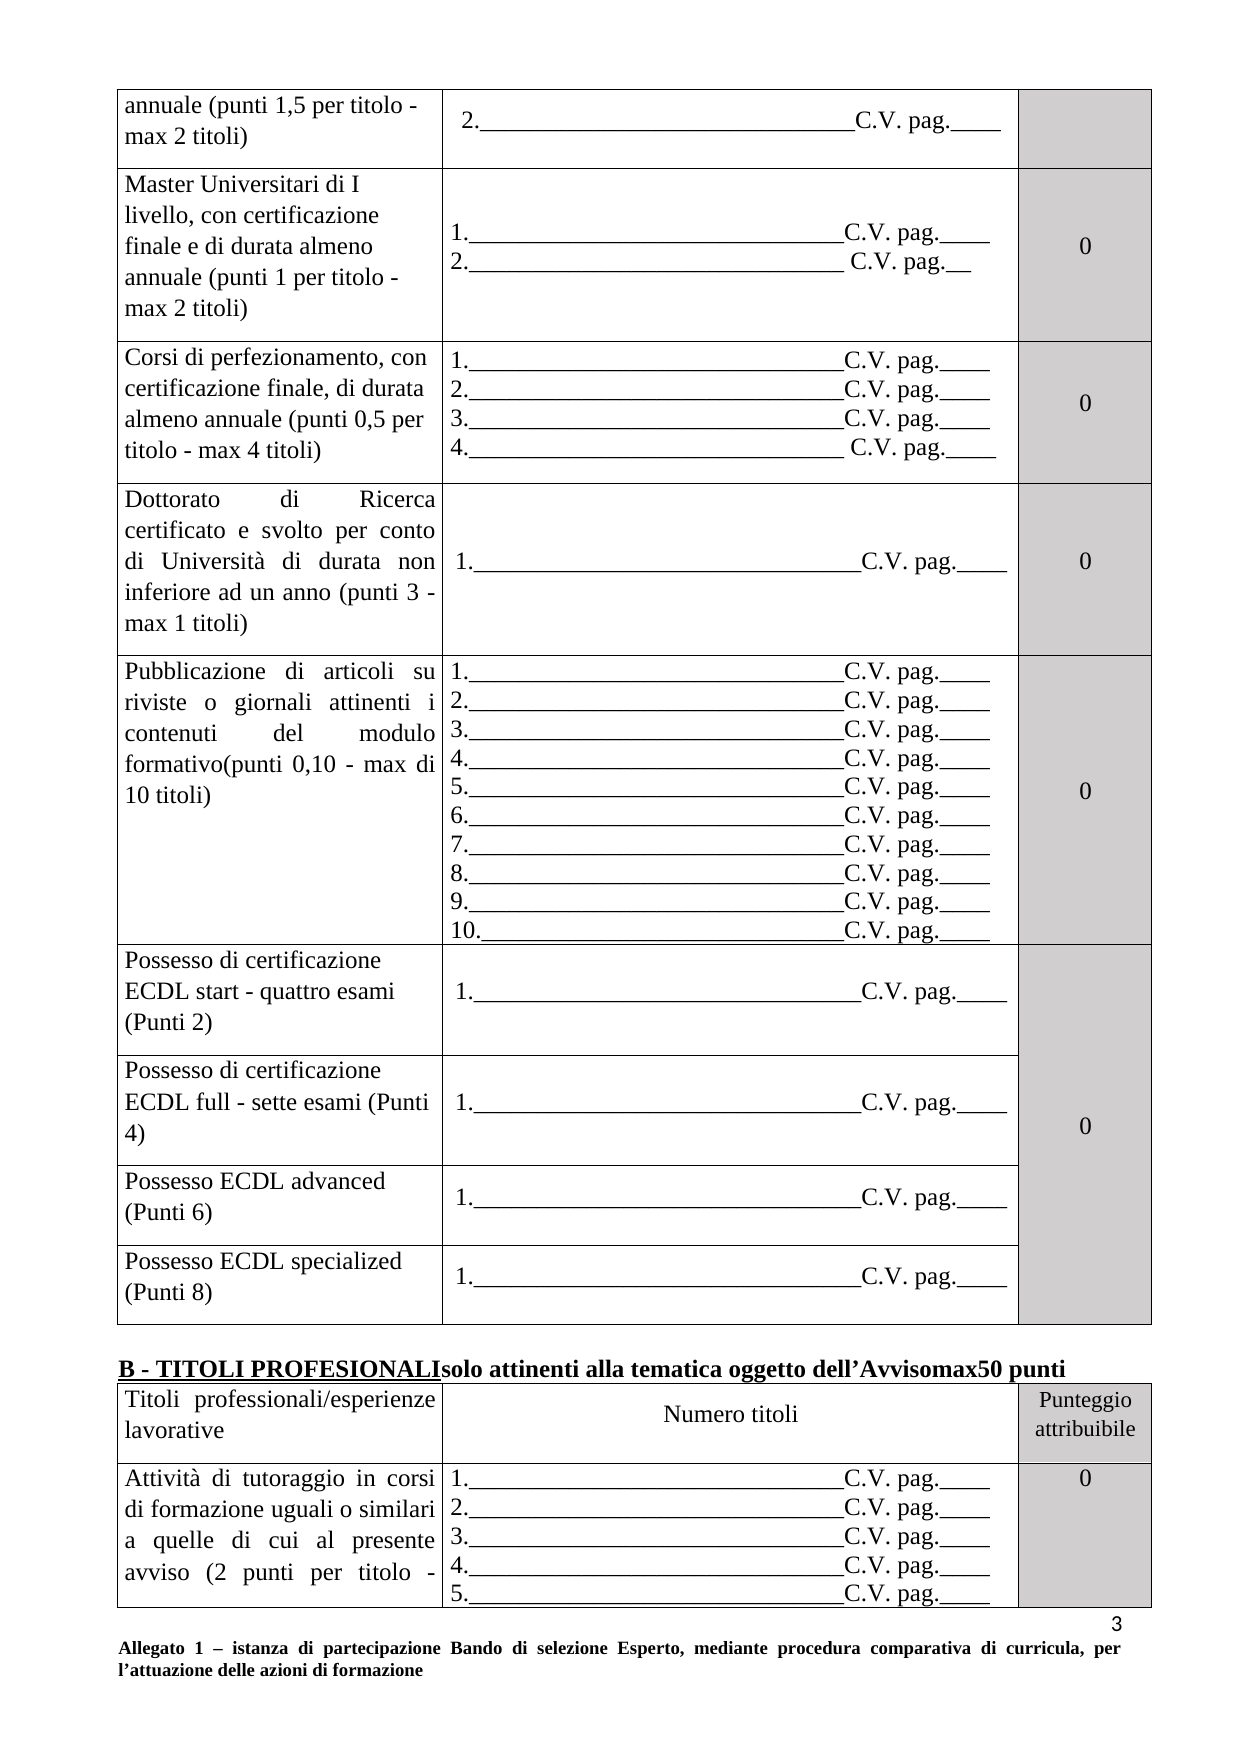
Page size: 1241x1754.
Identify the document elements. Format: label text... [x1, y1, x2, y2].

table_header Titoli professionali/esperienze lavorative [118, 1384, 442, 1462]
table_cell Corsi di perfezionamento, con certificazione finale, di durata almeno annuale (punti 0,5 per titolo - max 4 titoli) [118, 342, 442, 483]
table_cell 0 [1019, 484, 1151, 655]
table_cell 0 [1019, 1464, 1151, 1607]
table_cell 0 [1019, 90, 1151, 168]
text B - TITOLI PROFESIONALIsolo attinenti alla tematica oggetto dell’Avvisomax50 punti [118, 1354, 1122, 1383]
table_cell Possesso di certificazione ECDL full - sette esami (Punti 4) [118, 1056, 442, 1165]
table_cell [118, 1464, 442, 1607]
table_cell 1._______________________________C.V. pag.____ [443, 1056, 1018, 1165]
table_cell 0 [1019, 342, 1151, 483]
table_header Punteggio attribuibile [1019, 1384, 1151, 1462]
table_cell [118, 90, 442, 168]
table_cell 1.______________________________C.V. pag.____ 2.______________________________C.V. pag.____ 3.______________________________C.V. pag.____ 4.______________________________ C.V. pag.____ [443, 342, 1018, 483]
table_cell 1._______________________________C.V. pag.____ [443, 1166, 1018, 1245]
table_cell 1._______________________________C.V. pag.____ [443, 945, 1018, 1054]
table_cell Possesso ECDL specialized (Punti 8) [118, 1246, 442, 1324]
table_cell Possesso di certificazione ECDL start - quattro esami (Punti 2) [118, 945, 442, 1054]
table_cell 0 [1019, 945, 1151, 1324]
table_cell 0 [1019, 169, 1151, 341]
table_cell Pubblicazione di articoli su riviste o giornali attinenti i contenuti del modulo formativo(punti 0,10 - max di 10 titoli) [118, 656, 442, 944]
table_cell 0 [1019, 656, 1151, 944]
table_cell 1.______________________________C.V. pag.____ 2.______________________________C.V. pag.____ 3.______________________________C.V. pag.____ 4.______________________________C.V. pag.____ 5.______________________________C.V. pag.____ 6.______________________________C.V. pag.____ 7.______________________________C.V. pag.____ 8.______________________________C.V. pag.____ 9.______________________________C.V. pag.____ 10._____________________________C.V. pag.____ [443, 656, 1018, 944]
table_header Numero titoli [443, 1384, 1018, 1462]
table_cell Possesso ECDL advanced (Punti 6) [118, 1166, 442, 1245]
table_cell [443, 90, 1018, 168]
table_cell Master Universitari di I livello, con certificazione finale e di durata almeno annuale (punti 1 per titolo - max 2 titoli) [118, 169, 442, 341]
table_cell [443, 1464, 1018, 1607]
table_cell Dottorato di Ricerca certificato e svolto per conto di Università di durata non inferiore ad un anno (punti 3 - max 1 titoli) [118, 484, 442, 655]
table_cell 1.______________________________C.V. pag.____ 2.______________________________ C.V. pag.__ [443, 169, 1018, 341]
table_cell 1._______________________________C.V. pag.____ [443, 1246, 1018, 1324]
table_cell 1._______________________________C.V. pag.____ [443, 484, 1018, 655]
